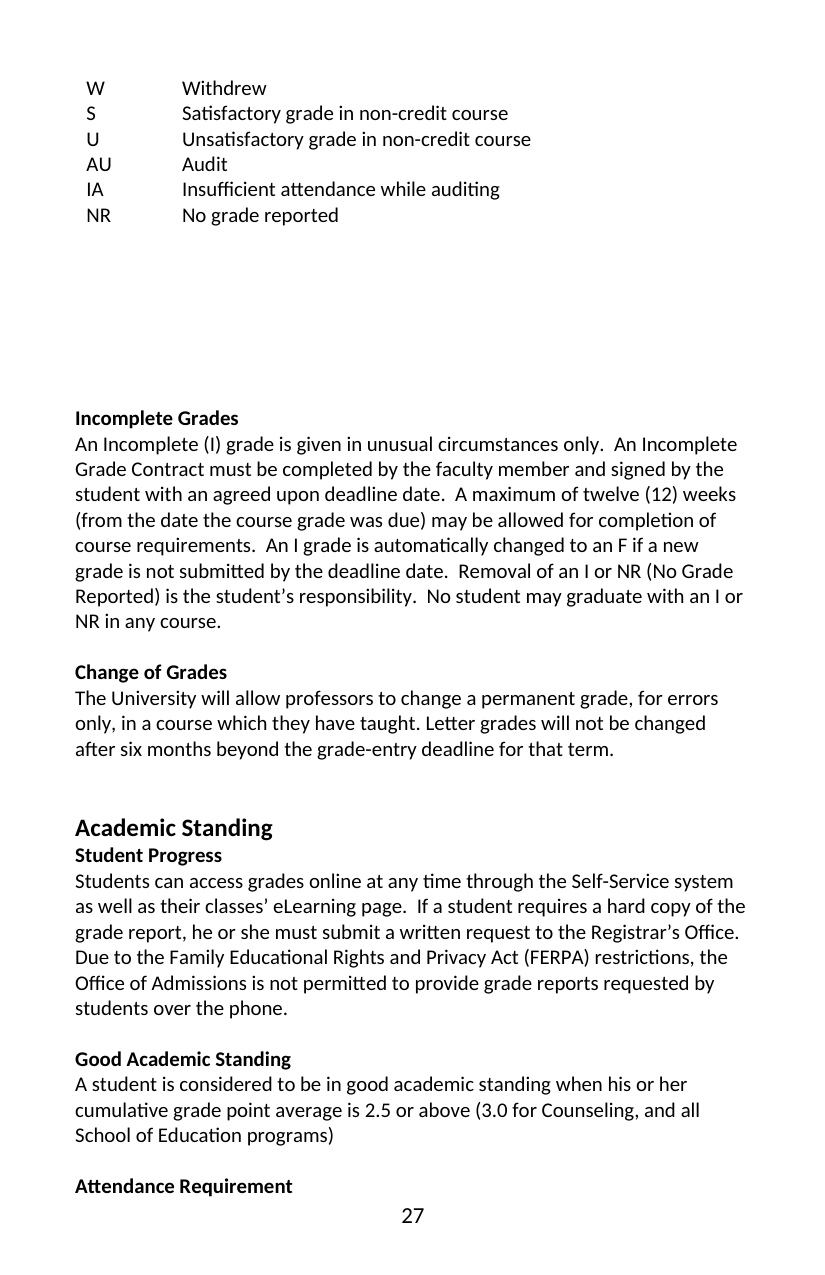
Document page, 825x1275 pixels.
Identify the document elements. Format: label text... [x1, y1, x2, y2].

table_cell No grade reported [171, 202, 649, 227]
table_cell NR [75, 202, 171, 227]
text Attendance Requirement [75, 1173, 750, 1198]
table_cell AU [75, 151, 171, 177]
table_cell Withdrew [171, 75, 649, 100]
text The University will allow professors to change a permanent grade, for errors only, in a course which they have taught. Letter grades will not be changed after six months beyond the grade-entry deadline for that term. [75, 685, 750, 761]
text Good Academic Standing [75, 1046, 750, 1071]
table_cell W [75, 75, 171, 100]
table_cell Satisfactory grade in non-credit course [171, 100, 649, 126]
text Student Progress [75, 843, 750, 868]
table_cell Unsatisfactory grade in non-credit course [171, 126, 649, 151]
table_cell Insufficient attendance while auditing [171, 177, 649, 202]
text Incomplete Grades [75, 405, 750, 431]
table_cell U [75, 126, 171, 151]
table_cell IA [75, 177, 171, 202]
text Academic Standing [75, 812, 750, 843]
text Change of Grades [75, 659, 750, 685]
text Students can access grades online at any time through the Self-Service system as well as their classes’ eLearning page. If a student requires a hard copy of the grade report, he or she must submit a written request to the Registrar’s Office. Due to the Family Educational Rights and Privacy Act (FERPA) restrictions, the Office of Admissions is not permitted to provide grade reports requested by students over the phone. [75, 868, 750, 1021]
text A student is considered to be in good academic standing when his or her cumulative grade point average is 2.5 or above (3.0 for Counseling, and all School of Education programs) [75, 1071, 750, 1148]
table_cell S [75, 100, 171, 126]
table_cell Audit [171, 151, 649, 177]
text An Incomplete (I) grade is given in unusual circumstances only. An Incomplete Grade Contract must be completed by the faculty member and signed by the student with an agreed upon deadline date. A maximum of twelve (12) weeks (from the date the course grade was due) may be allowed for completion of course requirements. An I grade is automatically changed to an F if a new grade is not submitted by the deadline date. Removal of an I or NR (No Grade Reported) is the student’s responsibility. No student may graduate with an I or NR in any course. [75, 431, 750, 634]
